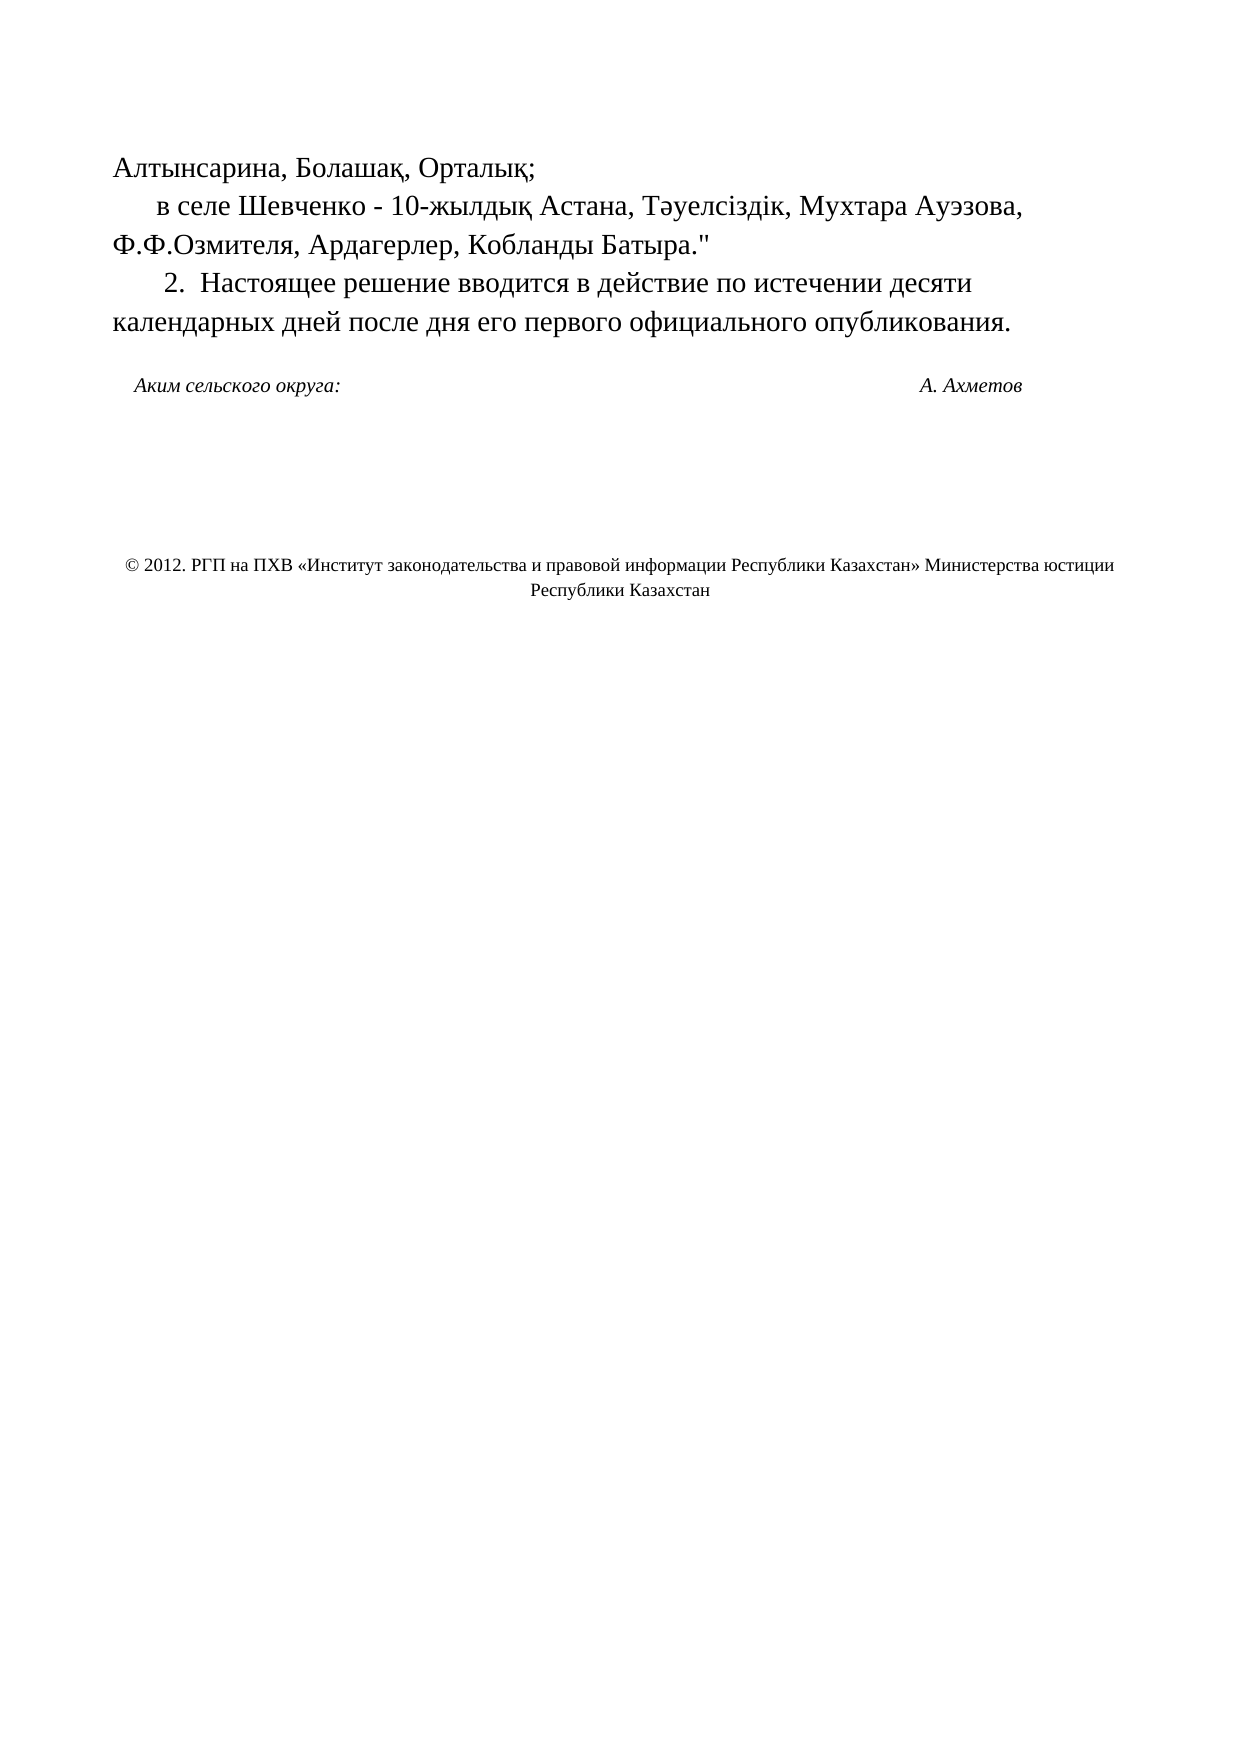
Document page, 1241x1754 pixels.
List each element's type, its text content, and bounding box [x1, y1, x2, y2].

table_header А. Ахметов [913, 372, 1240, 403]
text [112, 150, 1128, 368]
table_header Аким сельского округа: [101, 372, 913, 403]
text © 2012. РГП на ПХВ «Институт законодательства и правовой информации Республики Казахстан» Министерства юстиции Республики Казахстан [112, 554, 1128, 600]
